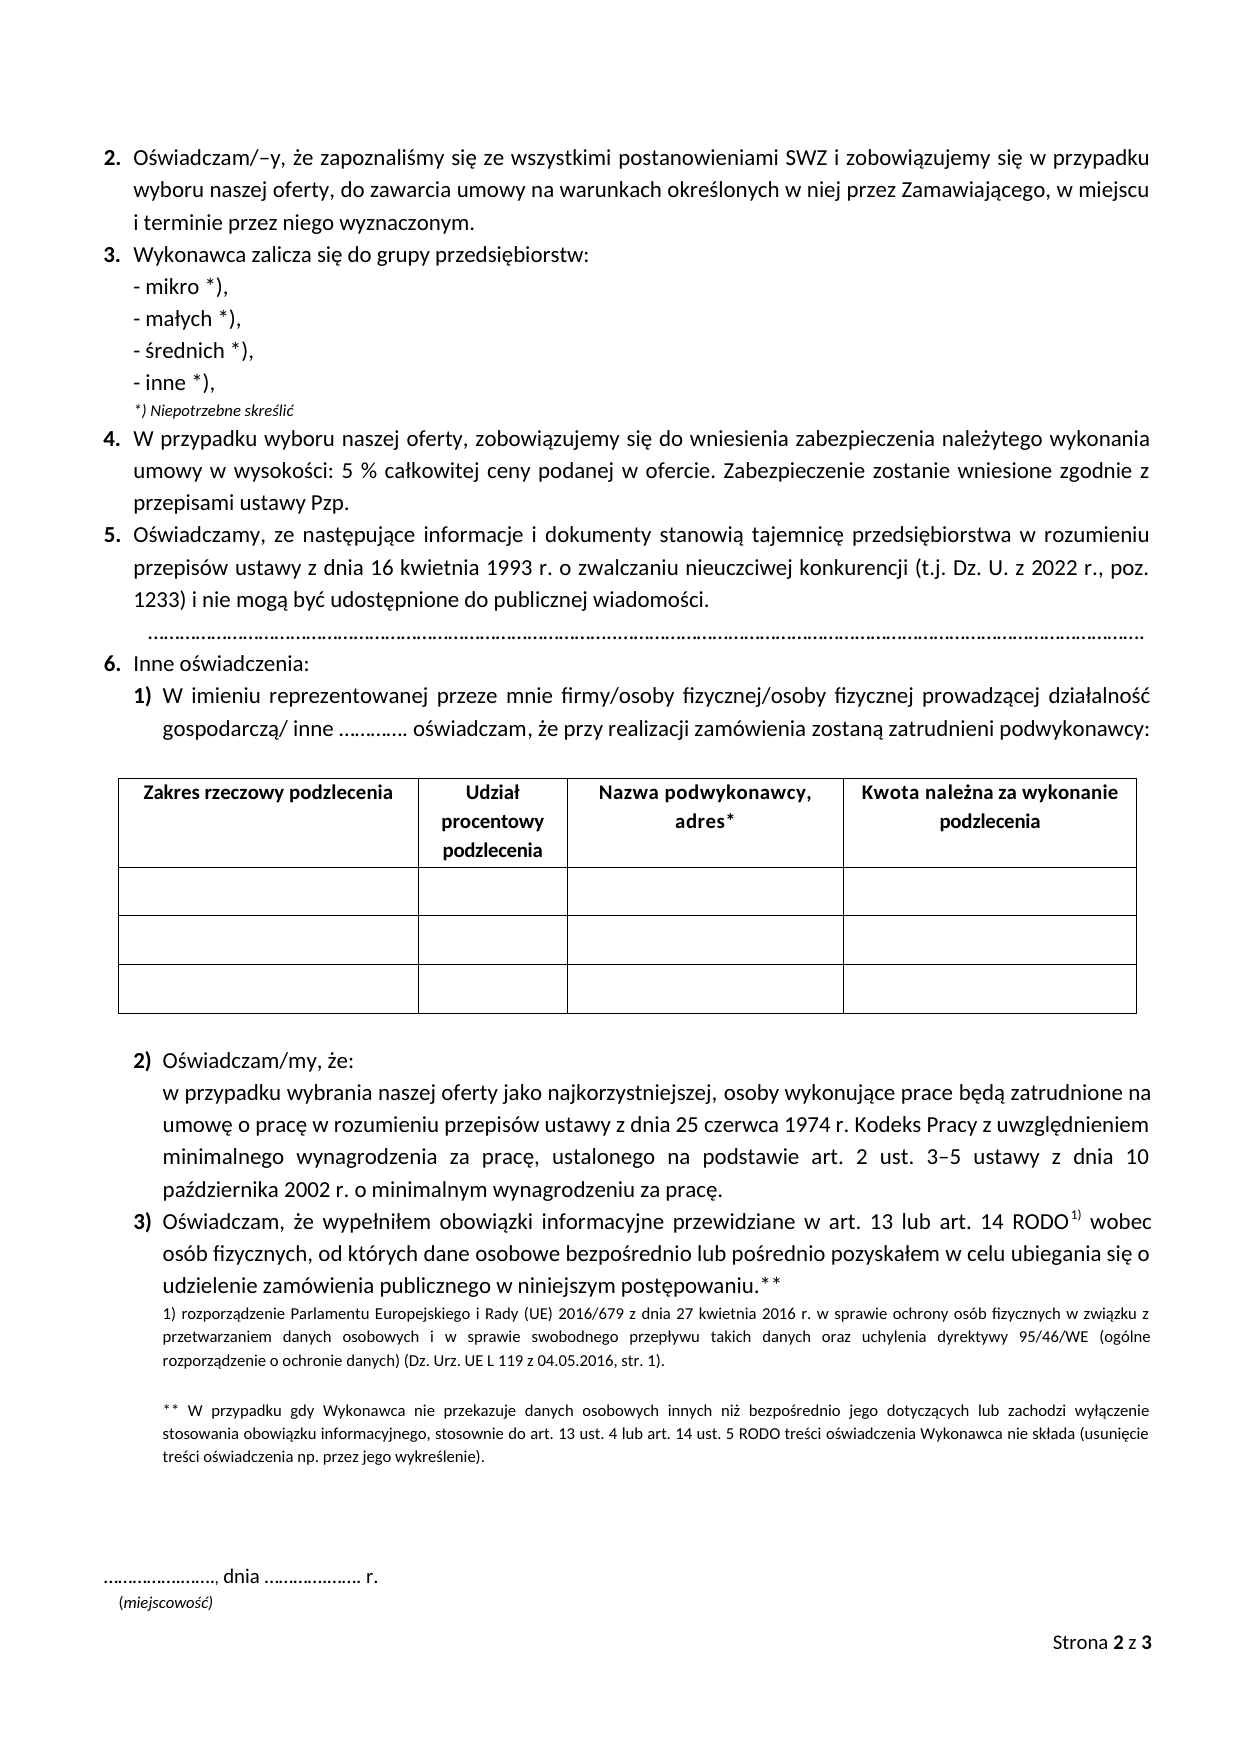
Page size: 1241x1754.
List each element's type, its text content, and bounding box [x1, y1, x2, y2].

table_cell [568, 916, 843, 964]
table_header Udział procentowy podzlecenia [419, 779, 567, 867]
table_cell [119, 868, 418, 915]
table_cell [119, 916, 418, 964]
table_cell [419, 916, 567, 964]
text ** W przypadku gdy Wykonawca nie przekazuje danych osobowych innych niż bezpośrednio jego dotyczących lub zachodzi wyłączenie stosowania obowiązku informacyjnego, stosownie do art. 13 ust. 4 lub art. 14 ust. 5 RODO treści oświadczenia Wykonawca nie składa (usunięcie treści oświadczenia np. przez jego wykreślenie). [162, 1400, 1152, 1467]
table_cell [419, 965, 567, 1013]
table_cell [119, 965, 418, 1013]
text ……………………………………………………………………………..………………………………………………………………………………………. [148, 617, 1152, 645]
text (miejscowość) [103, 1592, 1152, 1613]
text …………….……., dnia ………….……. r. [103, 1563, 1152, 1589]
table_cell [844, 868, 1136, 915]
list Wykonawca zalicza się do grupy przedsiębiorstw: [103, 240, 1152, 268]
table_cell [844, 965, 1136, 1013]
list Oświadczamy, ze następujące informacje i dokumenty stanowią tajemnicę przedsiębiorstwa w rozumieniu przepisów ustawy z dnia 16 kwietnia 1993 r. o zwalczaniu nieuczciwej konkurencji (t.j. Dz. U. z 2022 r., poz. 1233) i nie mogą być udostępnione do publicznej wiadomości. [103, 521, 1152, 613]
text - inne *), [133, 368, 1152, 397]
text *) Niepotrzebne skreślić [133, 401, 1152, 421]
table_cell [568, 868, 843, 915]
text - średnich *), [133, 336, 1152, 364]
text w przypadku wybrania naszej oferty jako najkorzystniejszej, osoby wykonujące prace będą zatrudnione na umowę o pracę w rozumieniu przepisów ustawy z dnia 25 czerwca 1974 r. Kodeks Pracy z uwzględnieniem minimalnego wynagrodzenia za pracę, ustalonego na podstawie art. 2 ust. 3–5 ustawy z dnia 10 października 2002 r. o minimalnym wynagrodzeniu za pracę. [162, 1078, 1152, 1203]
list Oświadczam, że wypełniłem obowiązki informacyjne przewidziane w art. 13 lub art. 14 RODO1) wobec osób fizycznych, od których dane osobowe bezpośrednio lub pośrednio pozyskałem w celu ubiegania się o udzielenie zamówienia publicznego w niniejszym postępowaniu.** [133, 1207, 1152, 1299]
table_cell [844, 916, 1136, 964]
table_cell [568, 965, 843, 1013]
table_header Zakres rzeczowy podzlecenia [119, 779, 418, 867]
list W przypadku wyboru naszej oferty, zobowiązujemy się do wniesienia zabezpieczenia należytego wykonania umowy w wysokości: 5 % całkowitej ceny podanej w ofercie. Zabezpieczenie zostanie wniesione zgodnie z przepisami ustawy Pzp. [103, 424, 1152, 516]
text 1) rozporządzenie Parlamentu Europejskiego i Rady (UE) 2016/679 z dnia 27 kwietnia 2016 r. w sprawie ochrony osób fizycznych w związku z przetwarzaniem danych osobowych i w sprawie swobodnego przepływu takich danych oraz uchylenia dyrektywy 95/46/WE (ogólne rozporządzenie o ochronie danych) (Dz. Urz. UE L 119 z 04.05.2016, str. 1). [162, 1303, 1152, 1370]
list W imieniu reprezentowanej przeze mnie firmy/osoby fizycznej/osoby fizycznej prowadzącej działalność gospodarczą/ inne …………. oświadczam, że przy realizacji zamówienia zostaną zatrudnieni podwykonawcy: [133, 682, 1152, 742]
table_header Nazwa podwykonawcy, adres* [568, 779, 843, 867]
list Oświadczam/–y, że zapoznaliśmy się ze wszystkimi postanowieniami SWZ i zobowiązujemy się w przypadku wyboru naszej oferty, do zawarcia umowy na warunkach określonych w niej przez Zamawiającego, w miejscu i terminie przez niego wyznaczonym. [103, 143, 1152, 236]
table_cell [419, 868, 567, 915]
text - mikro *), [133, 272, 1152, 300]
list Oświadczam/my, że: [133, 1046, 1152, 1074]
text - małych *), [133, 304, 1152, 332]
table_header Kwota należna za wykonanie podzlecenia [844, 779, 1136, 867]
list Inne oświadczenia: [103, 649, 1152, 677]
